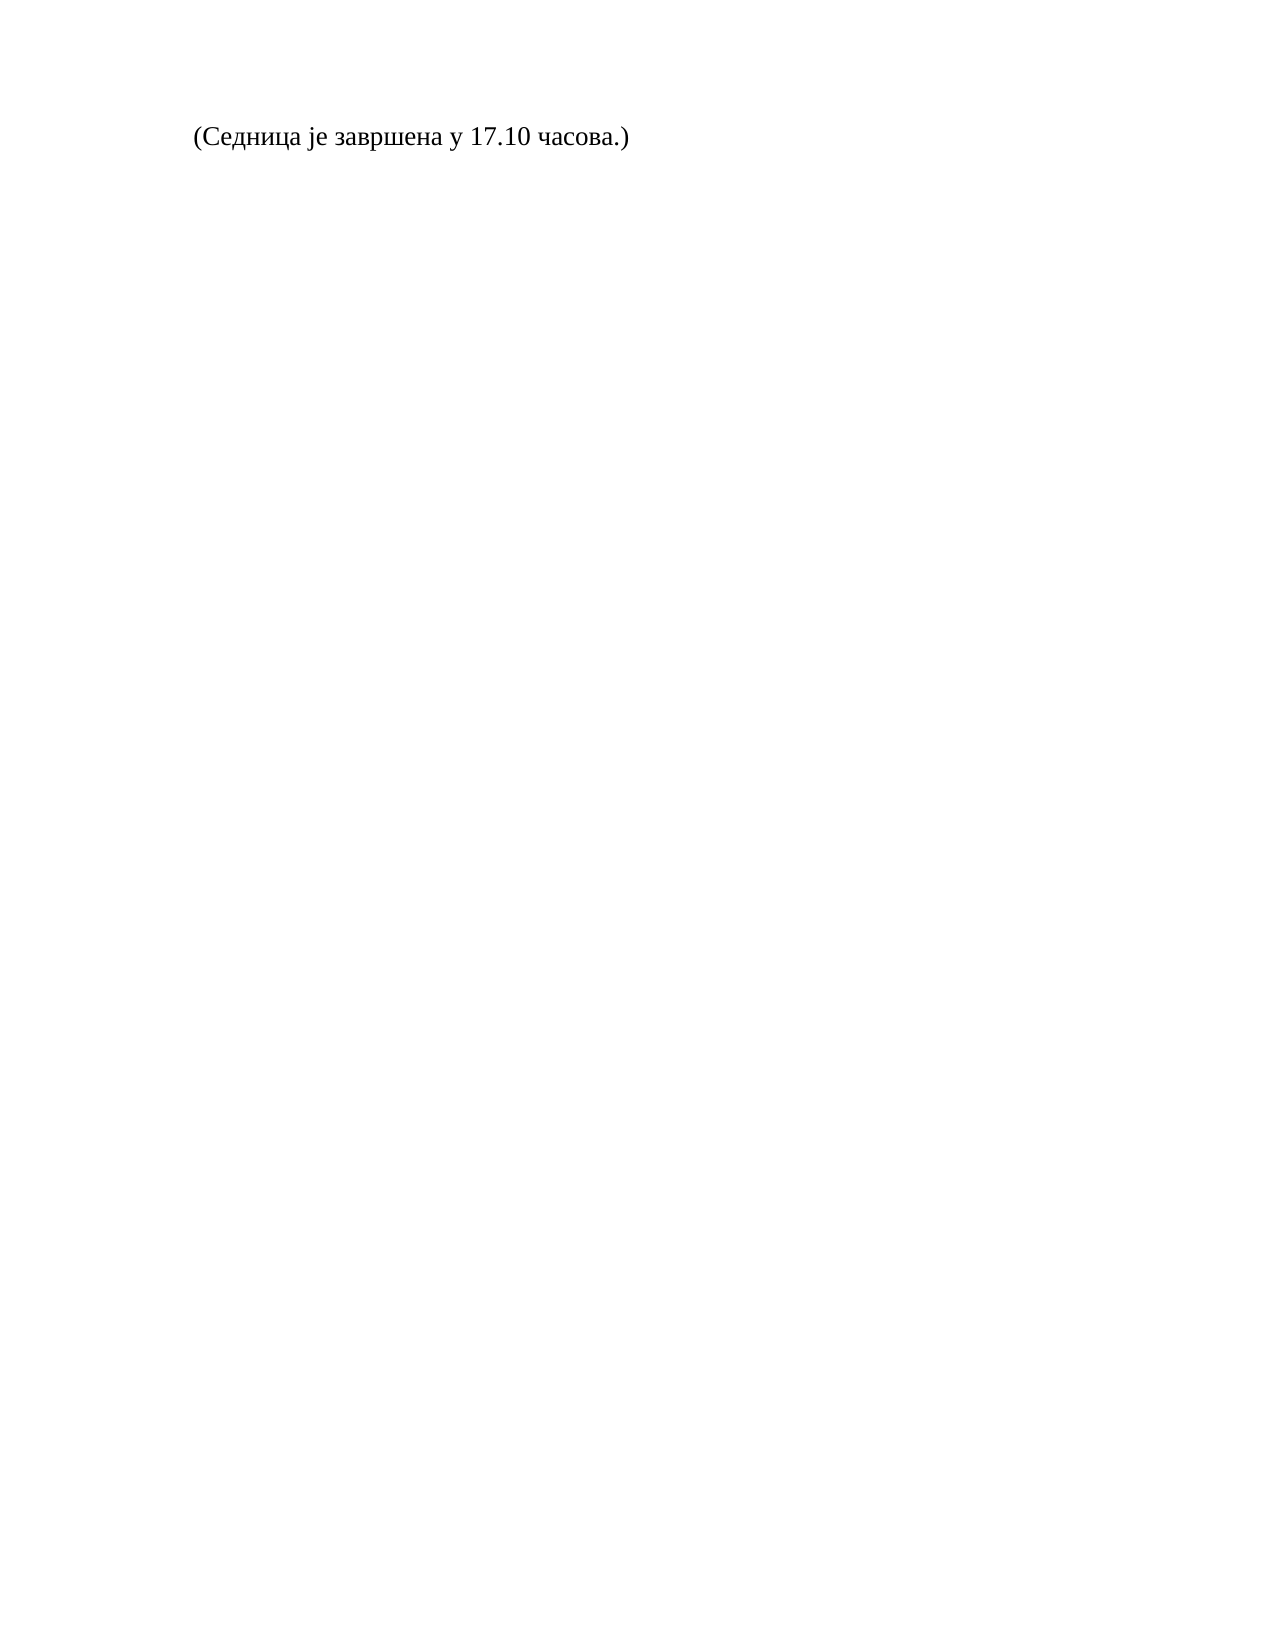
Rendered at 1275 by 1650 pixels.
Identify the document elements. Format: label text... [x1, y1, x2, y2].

text (Седница је завршена у 17.10 часова.) [118, 120, 1186, 151]
